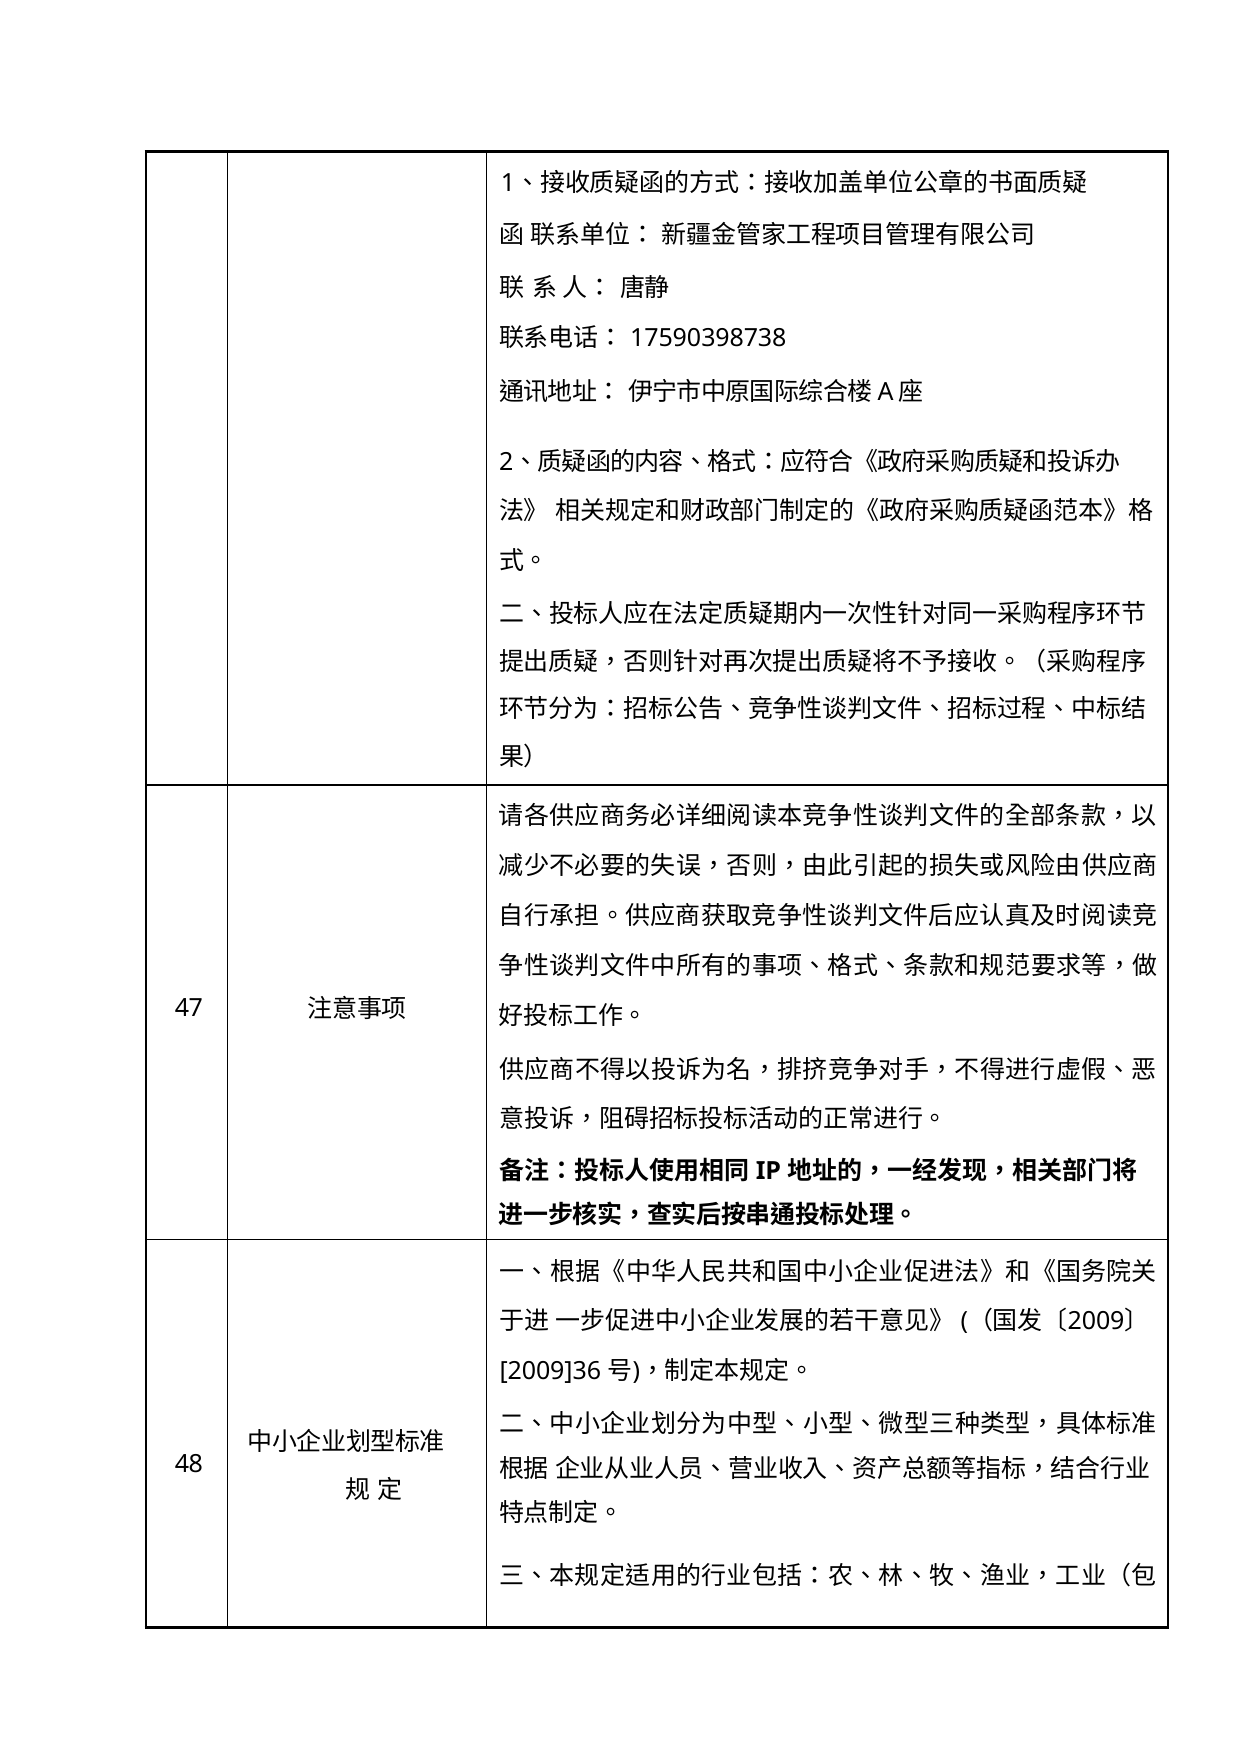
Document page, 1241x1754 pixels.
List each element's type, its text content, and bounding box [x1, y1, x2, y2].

table_header [228, 153, 486, 784]
table_cell 中小企业划型标准规 定 [228, 1240, 486, 1626]
table_cell 47 [147, 786, 227, 1238]
table_header [147, 153, 227, 784]
table_cell 注意事项 [228, 786, 486, 1238]
table_cell 48 [147, 1240, 227, 1626]
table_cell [487, 1240, 1167, 1626]
table_cell 请各供应商务必详细阅读本竞争性谈判文件的全部条款，以 减少不必要的失误，否则，由此引起的损失或风险由供应商 自行承担。供应商获取竞争性谈判文件后应认真及时阅读竞 争性谈判文件中所有的事项、格式、条款和规范要求等，做 好投标工作。 供应商不得以投诉为名，排挤竞争对手，不得进行虚假、恶 意投诉，阻碍招标投标活动的正常进行。 备注：投标人使用相同 IP 地址的，一经发现，相关部门将 进一步核实，查实后按串通投标处理。 [487, 786, 1167, 1238]
table_header 1、接收质疑函的方式：接收加盖单位公章的书面质疑函 联系单位： 新疆金管家工程项目管理有限公司 联 系 人： 唐静 联系电话： 17590398738 通讯地址： 伊宁市中原国际综合楼A座 2、质疑函的内容、格式：应符合《政府采购质疑和投诉办法》 相关规定和财政部门制定的《政府采购质疑函范本》格式。 二、投标人应在法定质疑期内一次性针对同一采购程序环节 提出质疑，否则针对再次提出质疑将不予接收。（采购程序 环节分为：招标公告、竞争性谈判文件、招标过程、中标结 果） [487, 153, 1167, 784]
